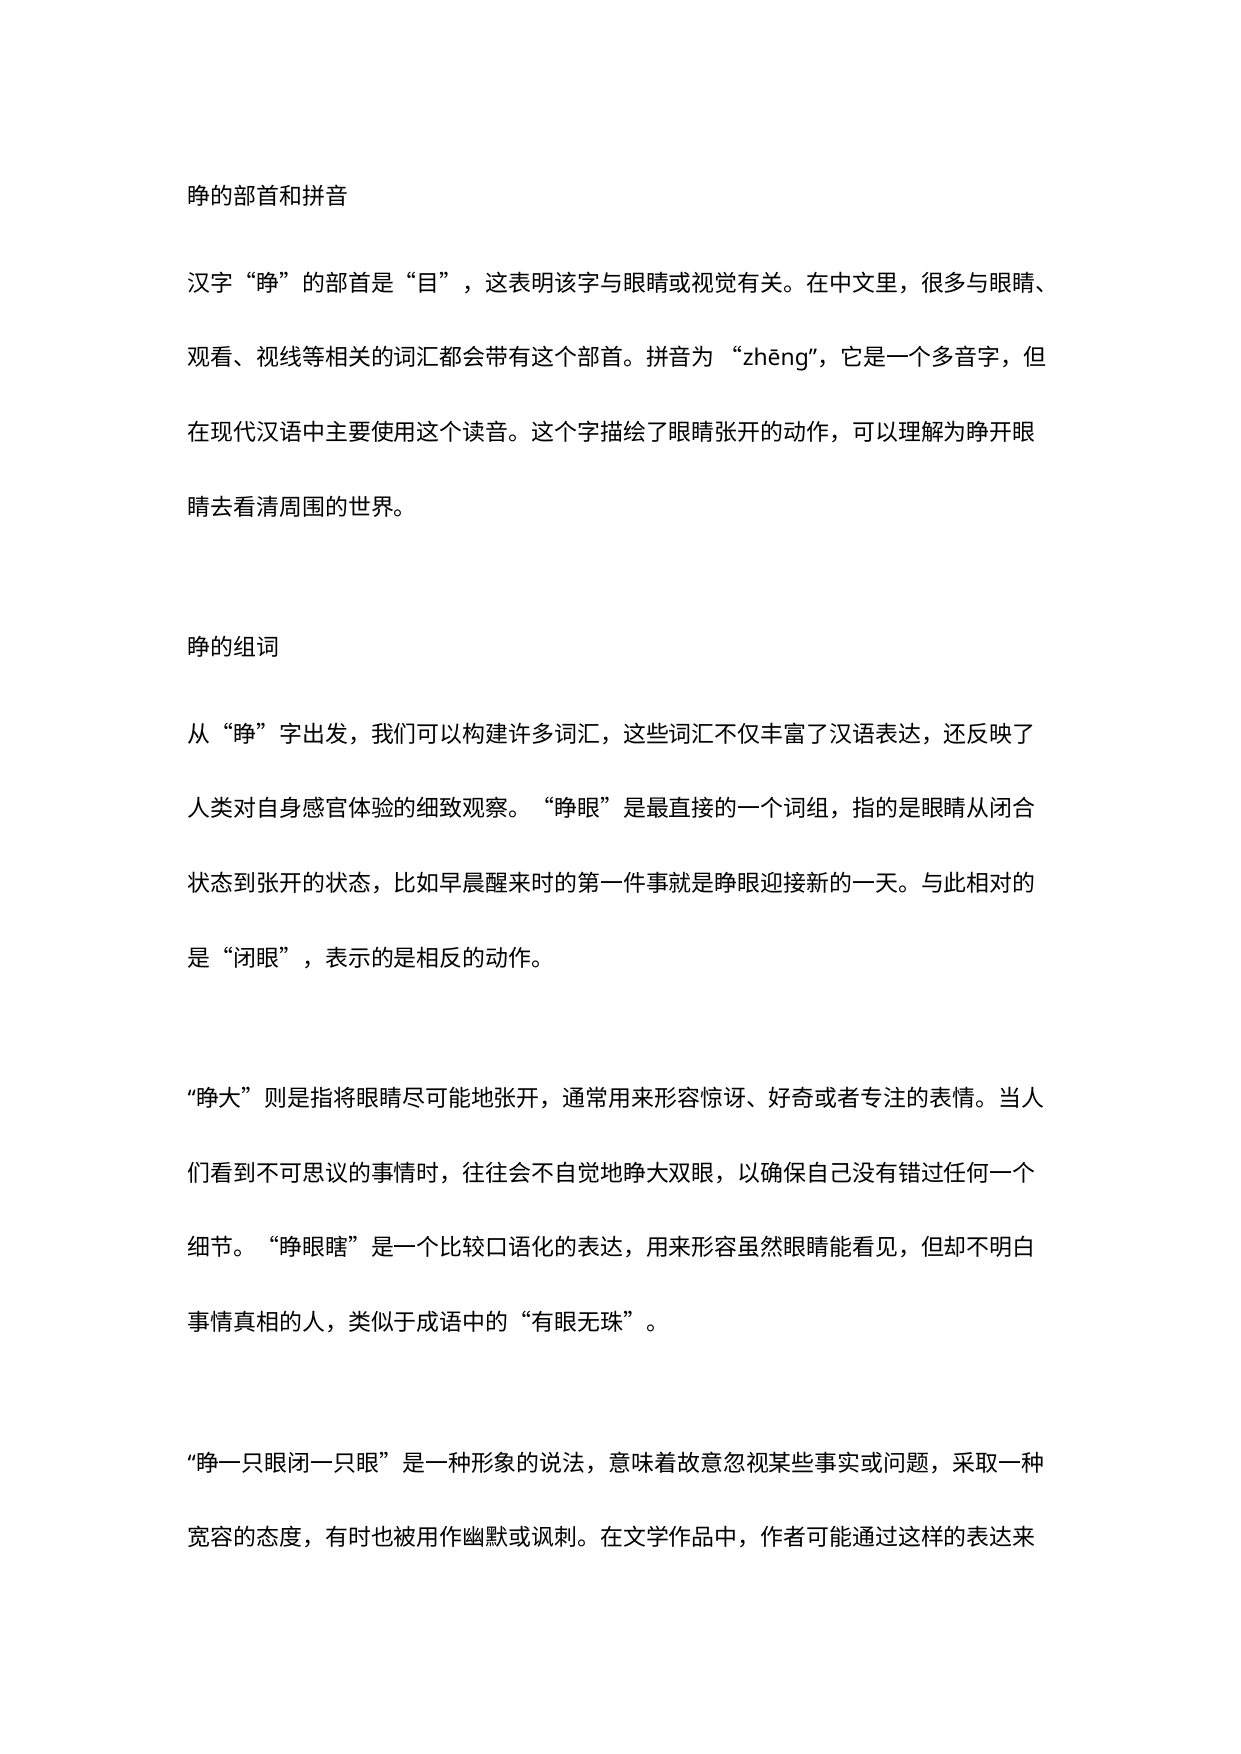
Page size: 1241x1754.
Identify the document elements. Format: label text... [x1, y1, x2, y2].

text 从“睁”字出发，我们可以构建许多词汇，这些词汇不仅丰富了汉语表达，还反映了人类对自身感官体验的细致观察。“睁眼”是最直接的一个词组，指的是眼睛从闭合状态到张开的状态，比如早晨醒来时的第一件事就是睁眼迎接新的一天。与此相对的是“闭眼”，表示的是相反的动作。 [187, 699, 1053, 989]
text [187, 1428, 1053, 1568]
text 睁的部首和拼音 [187, 162, 1053, 227]
text “睁大”则是指将眼睛尽可能地张开，通常用来形容惊讶、好奇或者专注的表情。当人们看到不可思议的事情时，往往会不自觉地睁大双眼，以确保自己没有错过任何一个细节。“睁眼瞎”是一个比较口语化的表达，用来形容虽然眼睛能看见，但却不明白事情真相的人，类似于成语中的“有眼无珠”。 [187, 1064, 1053, 1353]
text 汉字“睁”的部首是“目”，这表明该字与眼睛或视觉有关。在中文里，很多与眼睛、观看、视线等相关的词汇都会带有这个部首。拼音为 “zhēng”，它是一个多音字，但在现代汉语中主要使用这个读音。这个字描绘了眼睛张开的动作，可以理解为睁开眼睛去看清周围的世界。 [187, 248, 1053, 538]
text 睁的组词 [187, 613, 1053, 678]
